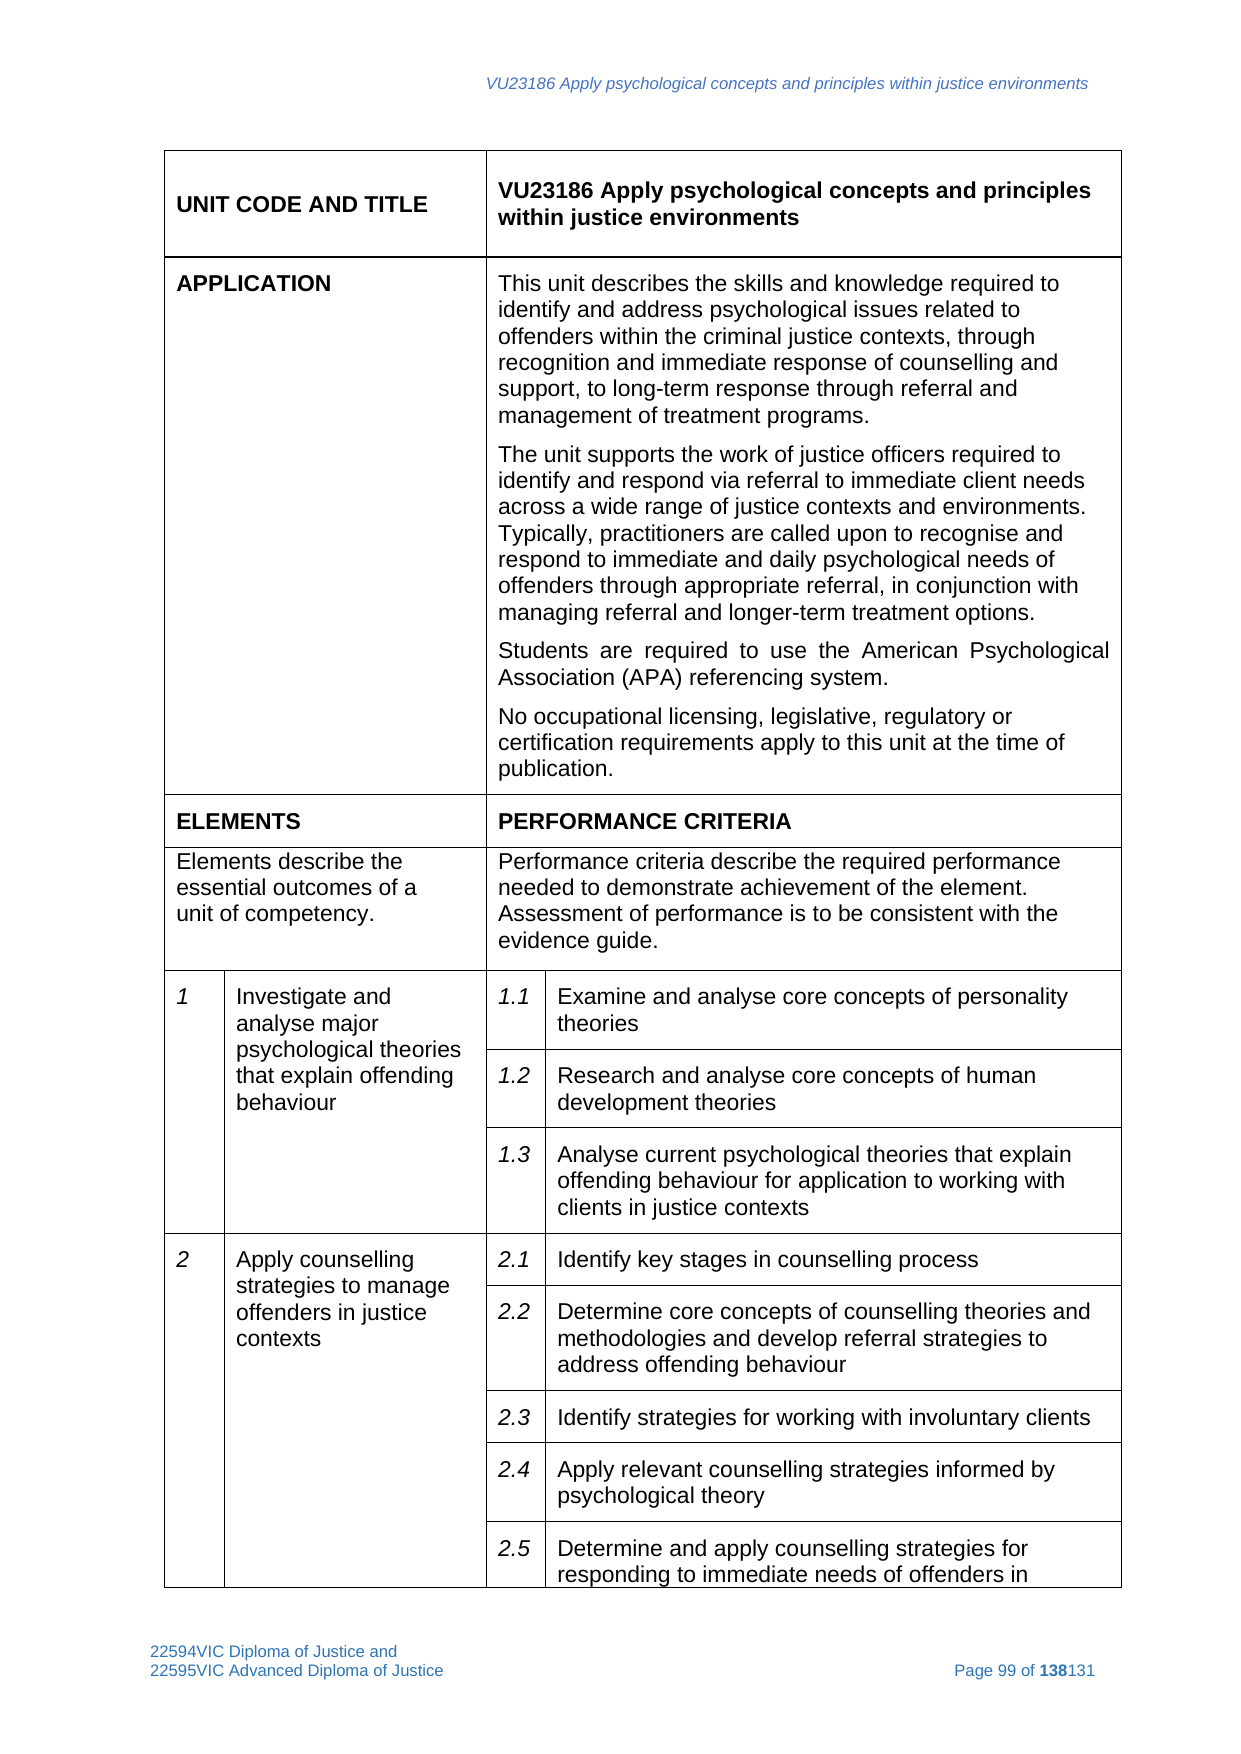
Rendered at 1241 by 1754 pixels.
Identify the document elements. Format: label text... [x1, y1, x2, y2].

table_cell 1.2 [487, 1050, 545, 1127]
table_cell This unit describes the skills and knowledge required to identify and address psychological issues related to offenders within the criminal justice contexts, through recognition and immediate response of counselling and support, to long-term response through referral and management of treatment programs. The unit supports the work of justice officers required to identify and respond via referral to immediate client needs across a wide range of justice contexts and environments. Typically, practitioners are called upon to recognise and respond to immediate and daily psychological needs of offenders through appropriate referral, in conjunction with managing referral and longer-term treatment options. Students are required to use the American Psychological Association (APA) referencing system. No occupational licensing, legislative, regulatory or certification requirements apply to this unit at the time of publication. [487, 258, 1121, 794]
table_cell 1.3 [487, 1128, 545, 1232]
table_cell Performance criteria describe the required performance needed to demonstrate achievement of the element. Assessment of performance is to be consistent with the evidence guide. [487, 848, 1121, 970]
table_cell Determine core concepts of counselling theories and methodologies and develop referral strategies to address offending behaviour [546, 1286, 1121, 1390]
table_cell Identify key stages in counselling process [546, 1234, 1121, 1285]
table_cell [546, 1522, 1121, 1587]
table_cell APPLICATION [165, 258, 486, 794]
table_cell Identify strategies for working with involuntary clients [546, 1391, 1121, 1442]
table_cell 1.1 [487, 971, 545, 1048]
table_cell Apply relevant counselling strategies informed by psychological theory [546, 1443, 1121, 1521]
table_cell 2.3 [487, 1391, 545, 1442]
table_cell 2.5 [487, 1522, 545, 1587]
table_cell Investigate and analyse major psychological theories that explain offending behaviour [225, 971, 486, 1232]
table_cell Analyse current psychological theories that explain offending behaviour for application to working with clients in justice contexts [546, 1128, 1121, 1232]
table_header VU23186 Apply psychological concepts and principles within justice environments [487, 151, 1121, 256]
table_cell 1 [165, 971, 224, 1232]
table_cell 2.1 [487, 1234, 545, 1285]
table_cell 2 [165, 1234, 224, 1587]
table_cell 2.2 [487, 1286, 545, 1390]
table_cell ELEMENTS [165, 795, 486, 847]
table_cell 2.4 [487, 1443, 545, 1521]
table_cell Elements describe the essential outcomes of a unit of competency. [165, 848, 486, 970]
table_cell PERFORMANCE CRITERIA [487, 795, 1121, 847]
table_cell Examine and analyse core concepts of personality theories [546, 971, 1121, 1048]
table_header UNIT CODE AND TITLE [165, 151, 486, 256]
table_cell Research and analyse core concepts of human development theories [546, 1050, 1121, 1127]
table_cell Apply counselling strategies to manage offenders in justice contexts [225, 1234, 486, 1587]
